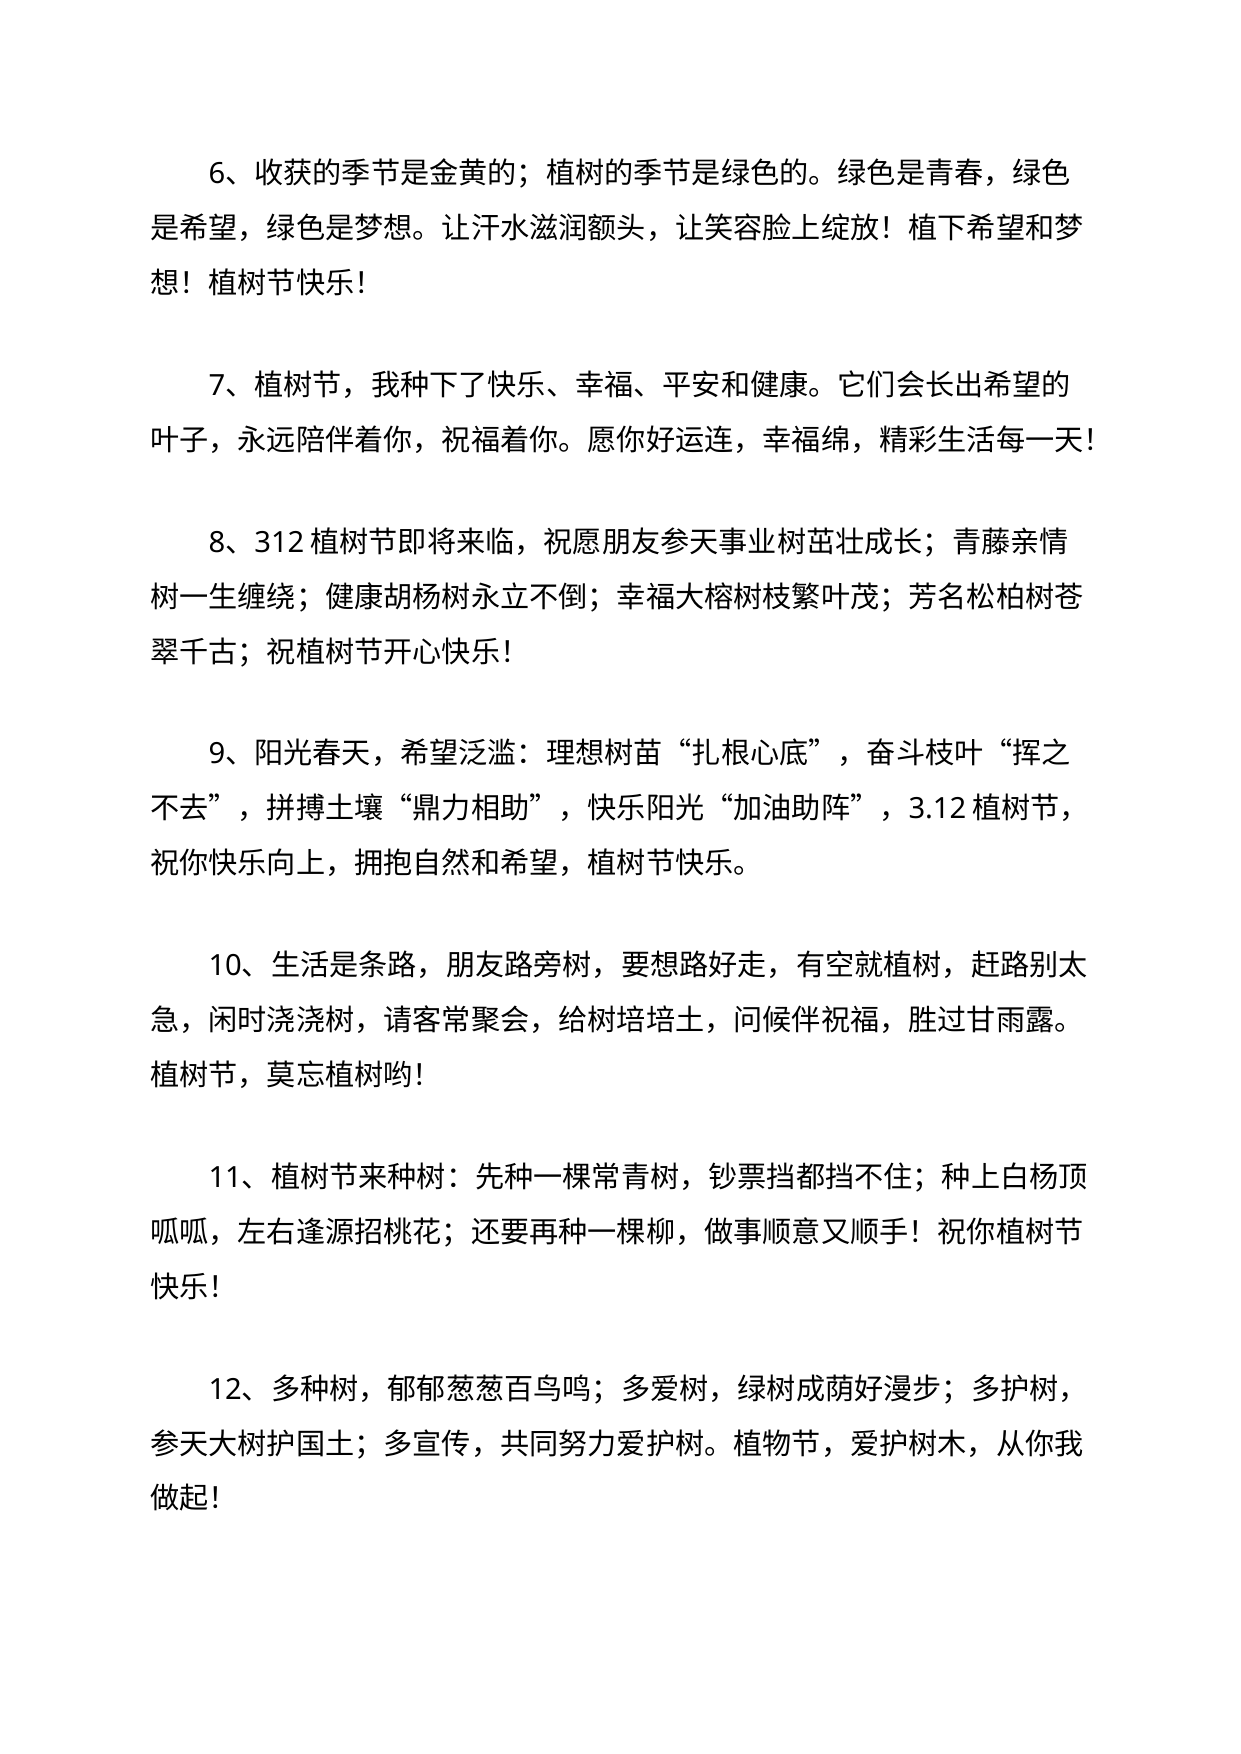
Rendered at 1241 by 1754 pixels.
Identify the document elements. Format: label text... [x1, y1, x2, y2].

text 8、312植树节即将来临，祝愿朋友参天事业树茁壮成长；青藤亲情树一生缠绕；健康胡杨树永立不倒；幸福大榕树枝繁叶茂；芳名松柏树苍翠千古；祝植树节开心快乐！ [150, 518, 1090, 671]
text 9、阳光春天，希望泛滥：理想树苗“扎根心底”，奋斗枝叶“挥之不去”，拼搏土壤“鼎力相助”，快乐阳光“加油助阵”，3.12植树节，祝你快乐向上，拥抱自然和希望，植树节快乐。 [150, 730, 1090, 882]
text 11、植树节来种树：先种一棵常青树，钞票挡都挡不住；种上白杨顶呱呱，左右逢源招桃花；还要再种一棵柳，做事顺意又顺手！祝你植树节快乐！ [150, 1153, 1090, 1306]
text 12、多种树，郁郁葱葱百鸟鸣；多爱树，绿树成荫好漫步；多护树，参天大树护国土；多宣传，共同努力爱护树。植物节，爱护树木，从你我做起！ [150, 1365, 1090, 1517]
text 10、生活是条路，朋友路旁树，要想路好走，有空就植树，赶路别太急，闲时浇浇树，请客常聚会，给树培培土，问候伴祝福，胜过甘雨露。植树节，莫忘植树哟！ [150, 942, 1090, 1094]
text 6、收获的季节是金黄的；植树的季节是绿色的。绿色是青春，绿色是希望，绿色是梦想。让汗水滋润额头，让笑容脸上绽放！植下希望和梦想！植树节快乐！ [150, 150, 1090, 302]
text 7、植树节，我种下了快乐、幸福、平安和健康。它们会长出希望的叶子，永远陪伴着你，祝福着你。愿你好运连，幸福绵，精彩生活每一天！ [150, 362, 1090, 459]
